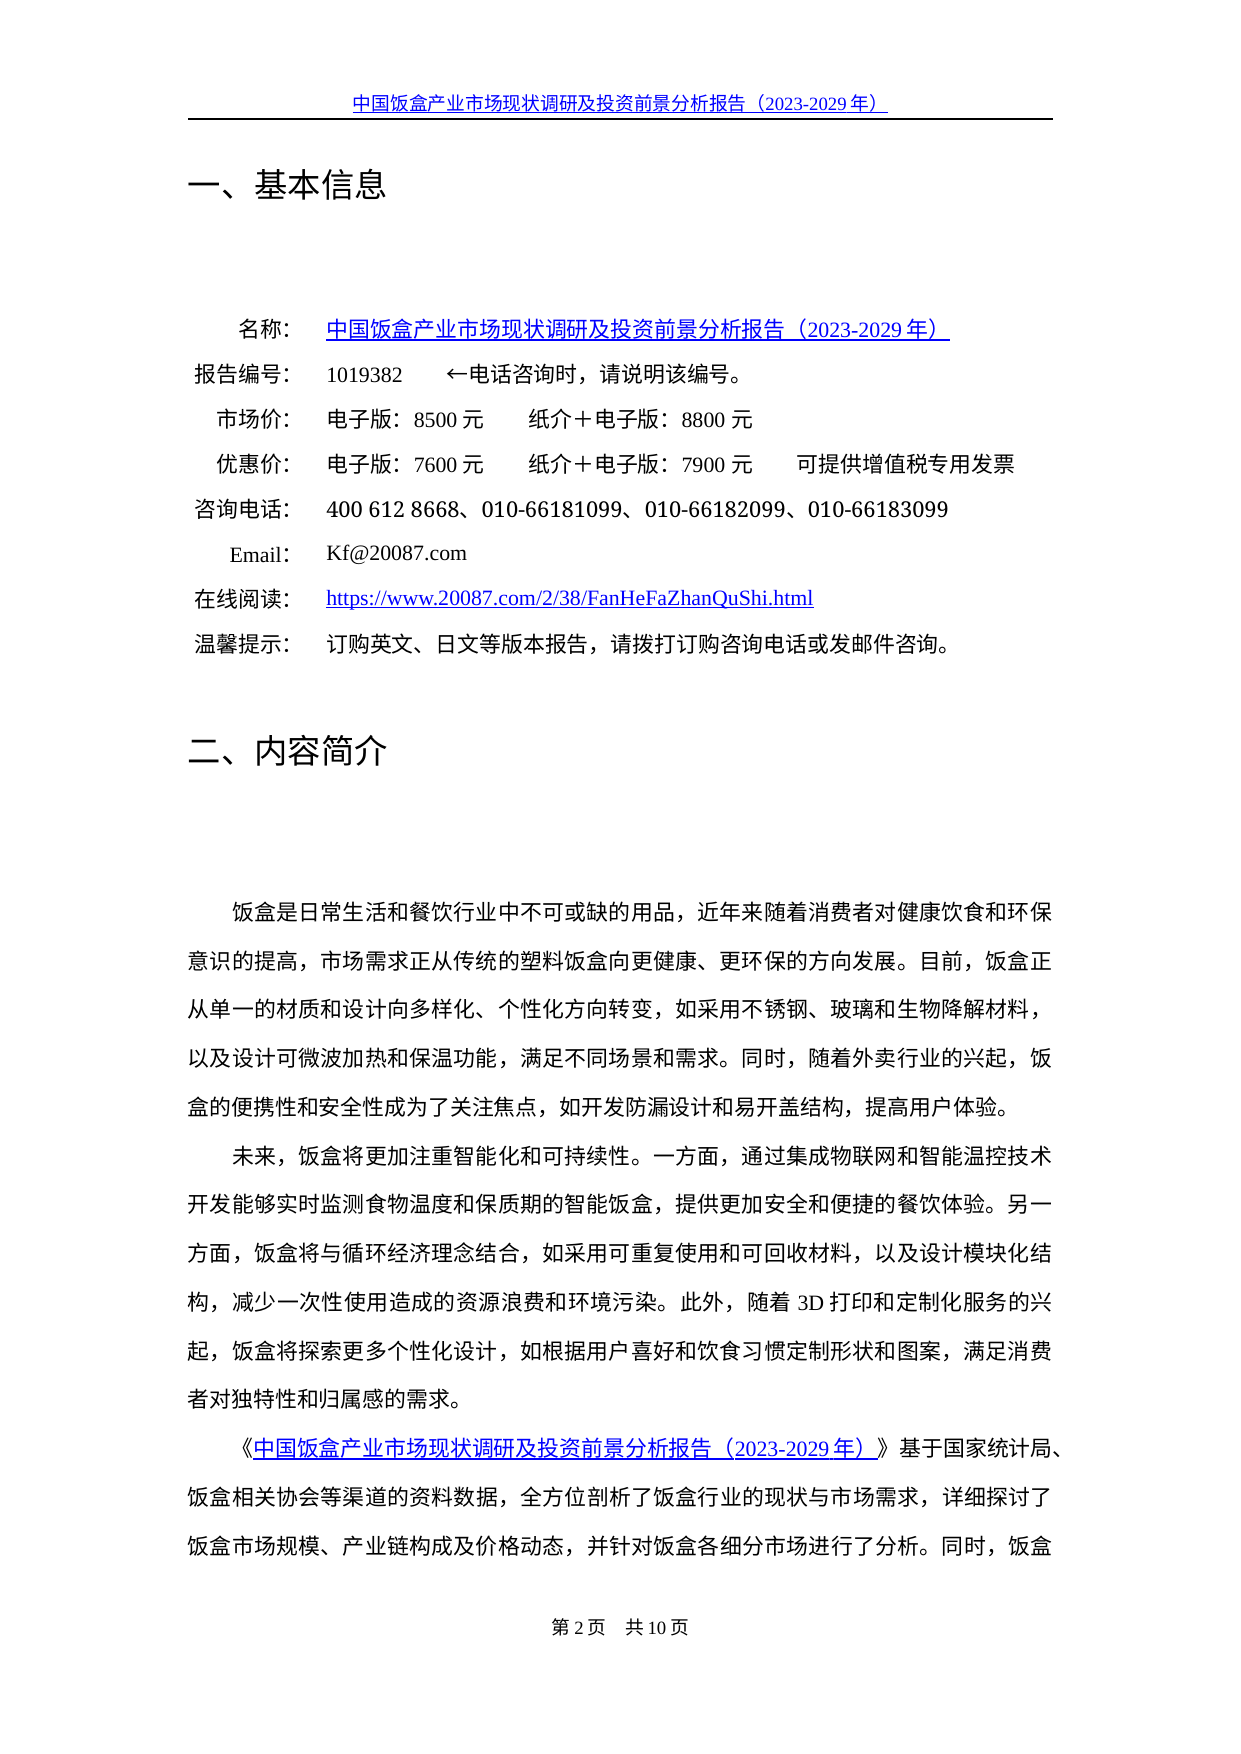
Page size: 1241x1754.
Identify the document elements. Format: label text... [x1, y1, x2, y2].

table_cell Email： [167, 537, 315, 582]
table_cell Kf@20087.com [315, 537, 1073, 582]
table_cell 电子版：7600 元 纸介＋电子版：7900 元 可提供增值税专用发票 [315, 447, 1073, 492]
table_cell [315, 582, 1073, 627]
title 一、基本信息 [187, 150, 1053, 215]
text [187, 894, 1053, 1561]
table_cell 市场价： [167, 402, 315, 447]
table_cell 报告编号： [167, 357, 315, 402]
table_header 中国饭盒产业市场现状调研及投资前景分析报告（2023-2029年） [315, 312, 1073, 357]
table_cell 电子版：8500 元 纸介＋电子版：8800 元 [315, 402, 1073, 447]
table_cell 400 612 8668、010-66181099、010-66182099、010-66183099 [315, 492, 1073, 537]
title 二、内容简介 [187, 717, 1053, 782]
table_cell 订购英文、日文等版本报告，请拨打订购咨询电话或发邮件咨询。 [315, 627, 1073, 672]
table_cell 1019382 ←电话咨询时，请说明该编号。 [315, 357, 1073, 402]
table_header 名称： [167, 312, 315, 357]
table_cell 温馨提示： [167, 627, 315, 672]
table_cell 优惠价： [167, 447, 315, 492]
table_cell 咨询电话： [167, 492, 315, 537]
table_cell 在线阅读： [167, 582, 315, 627]
